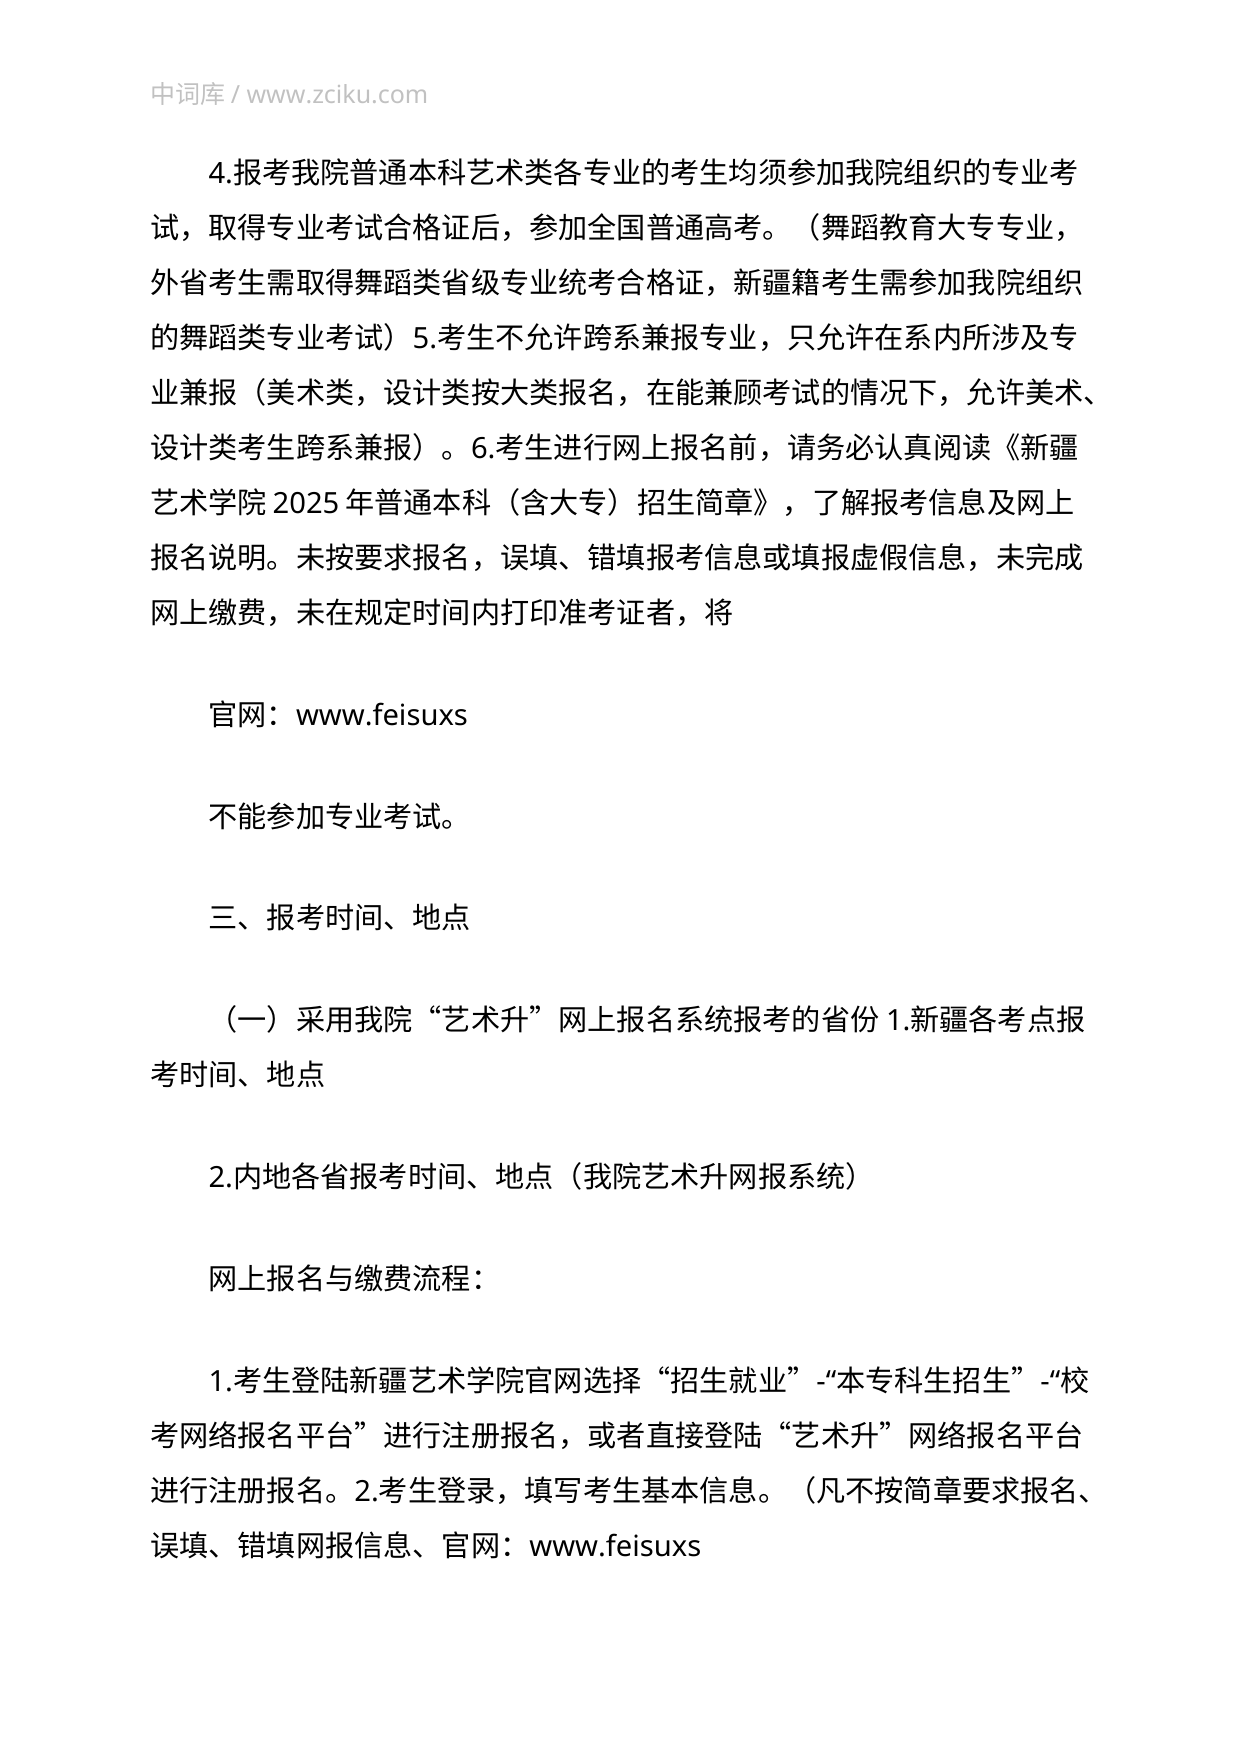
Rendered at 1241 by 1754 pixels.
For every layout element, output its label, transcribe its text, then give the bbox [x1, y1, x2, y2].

text 三、报考时间、地点 [150, 895, 1090, 937]
text 4.报考我院普通本科艺术类各专业的考生均须参加我院组织的专业考试，取得专业考试合格证后，参加全国普通高考。（舞蹈教育大专专业，外省考生需取得舞蹈类省级专业统考合格证，新疆籍考生需参加我院组织的舞蹈类专业考试）5.考生不允许跨系兼报专业，只允许在系内所涉及专业兼报（美术类，设计类按大类报名，在能兼顾考试的情况下，允许美术、设计类考生跨系兼报）。6.考生进行网上报名前，请务必认真阅读《新疆艺术学院2025年普通本科（含大专）招生简章》，了解报考信息及网上报名说明。未按要求报名，误填、错填报考信息或填报虚假信息，未完成网上缴费，未在规定时间内打印准考证者，将 [150, 150, 1090, 632]
text 2.内地各省报考时间、地点（我院艺术升网报系统） [150, 1154, 1090, 1196]
text （一）采用我院“艺术升”网上报名系统报考的省份 1.新疆各考点报考时间、地点 [150, 997, 1090, 1094]
text 不能参加专业考试。 [150, 793, 1090, 836]
text 网上报名与缴费流程： [150, 1256, 1090, 1298]
text 1.考生登陆新疆艺术学院官网选择“招生就业”-“本专科生招生”-“校考网络报名平台”进行注册报名，或者直接登陆“艺术升”网络报名平台进行注册报名。2.考生登录，填写考生基本信息。（凡不按简章要求报名、误填、错填网报信息、官网：www.feisuxs [150, 1357, 1090, 1565]
text 官网：www.feisuxs [150, 691, 1090, 734]
